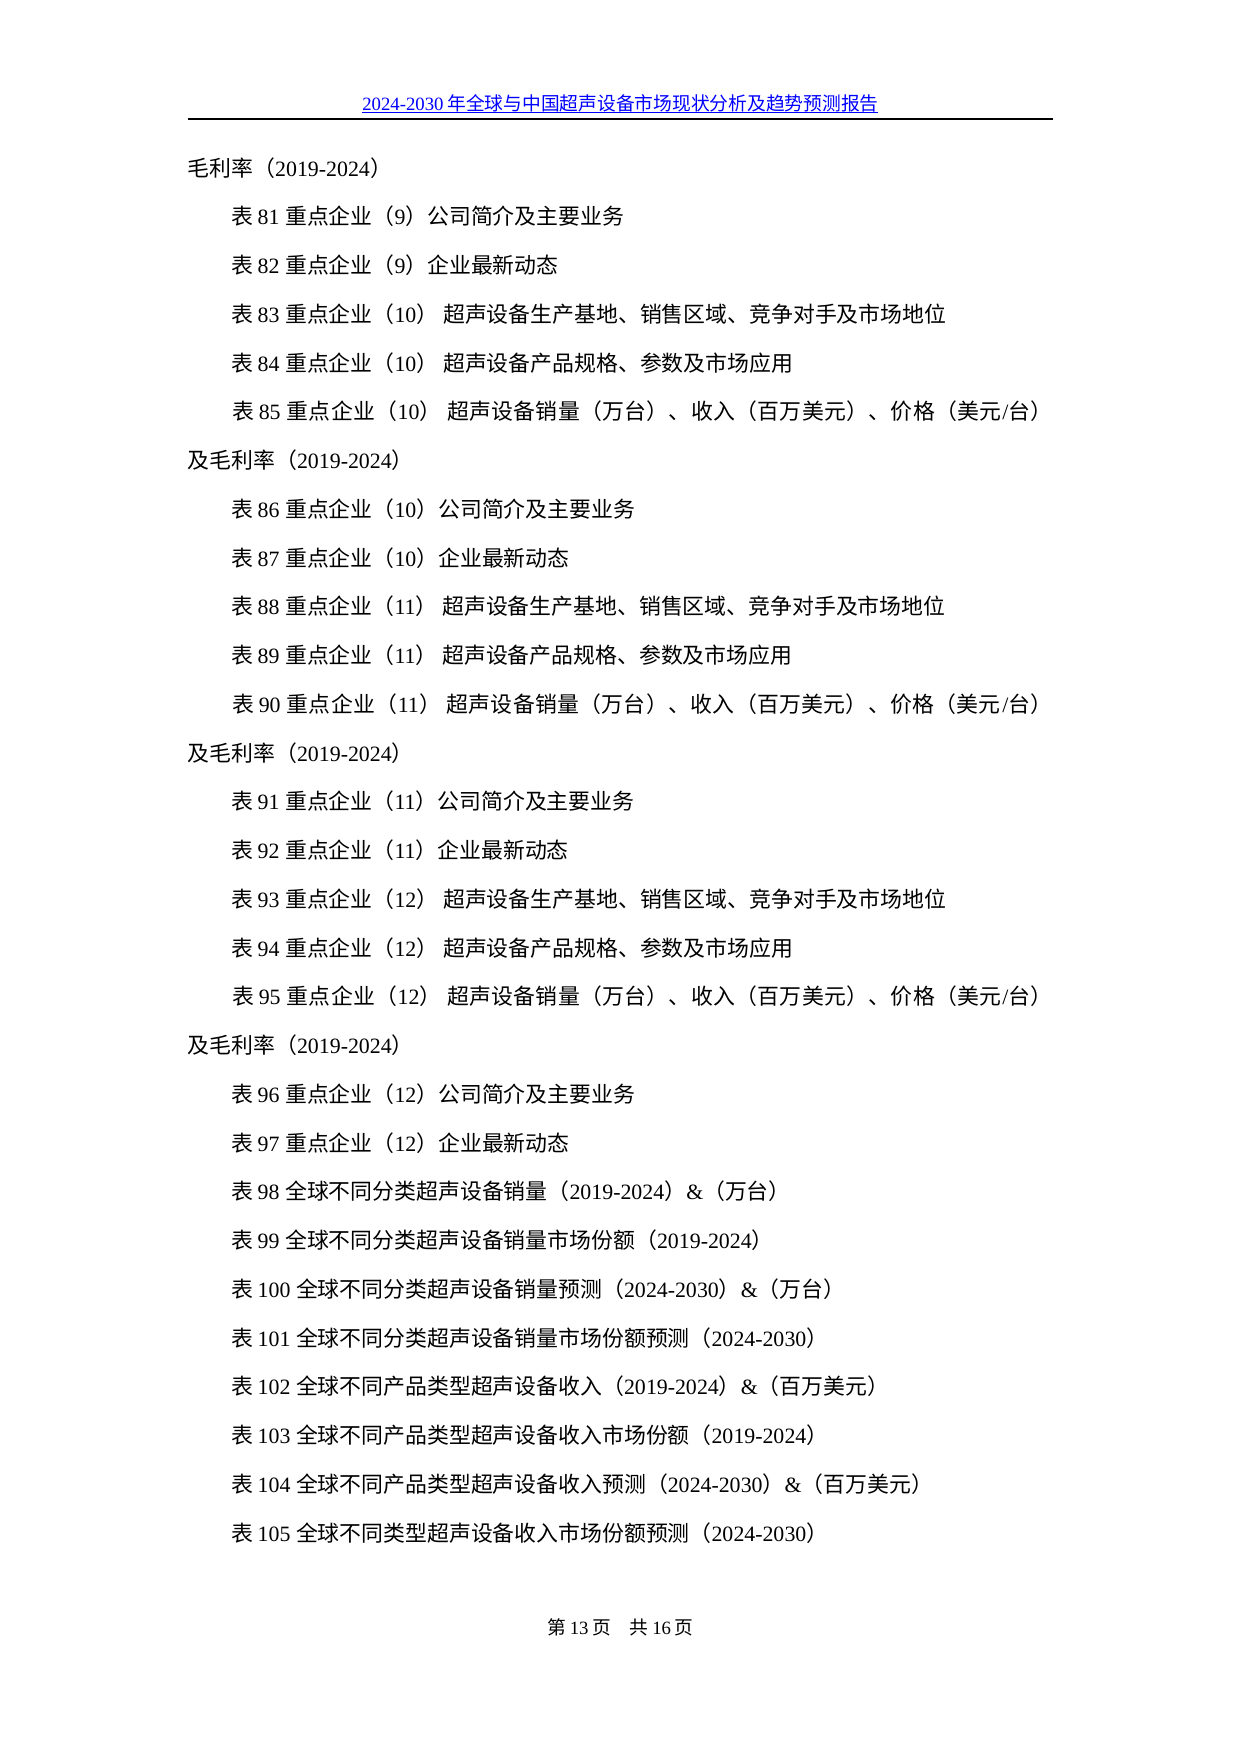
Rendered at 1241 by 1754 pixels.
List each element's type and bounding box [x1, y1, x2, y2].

text [187, 150, 1053, 1548]
